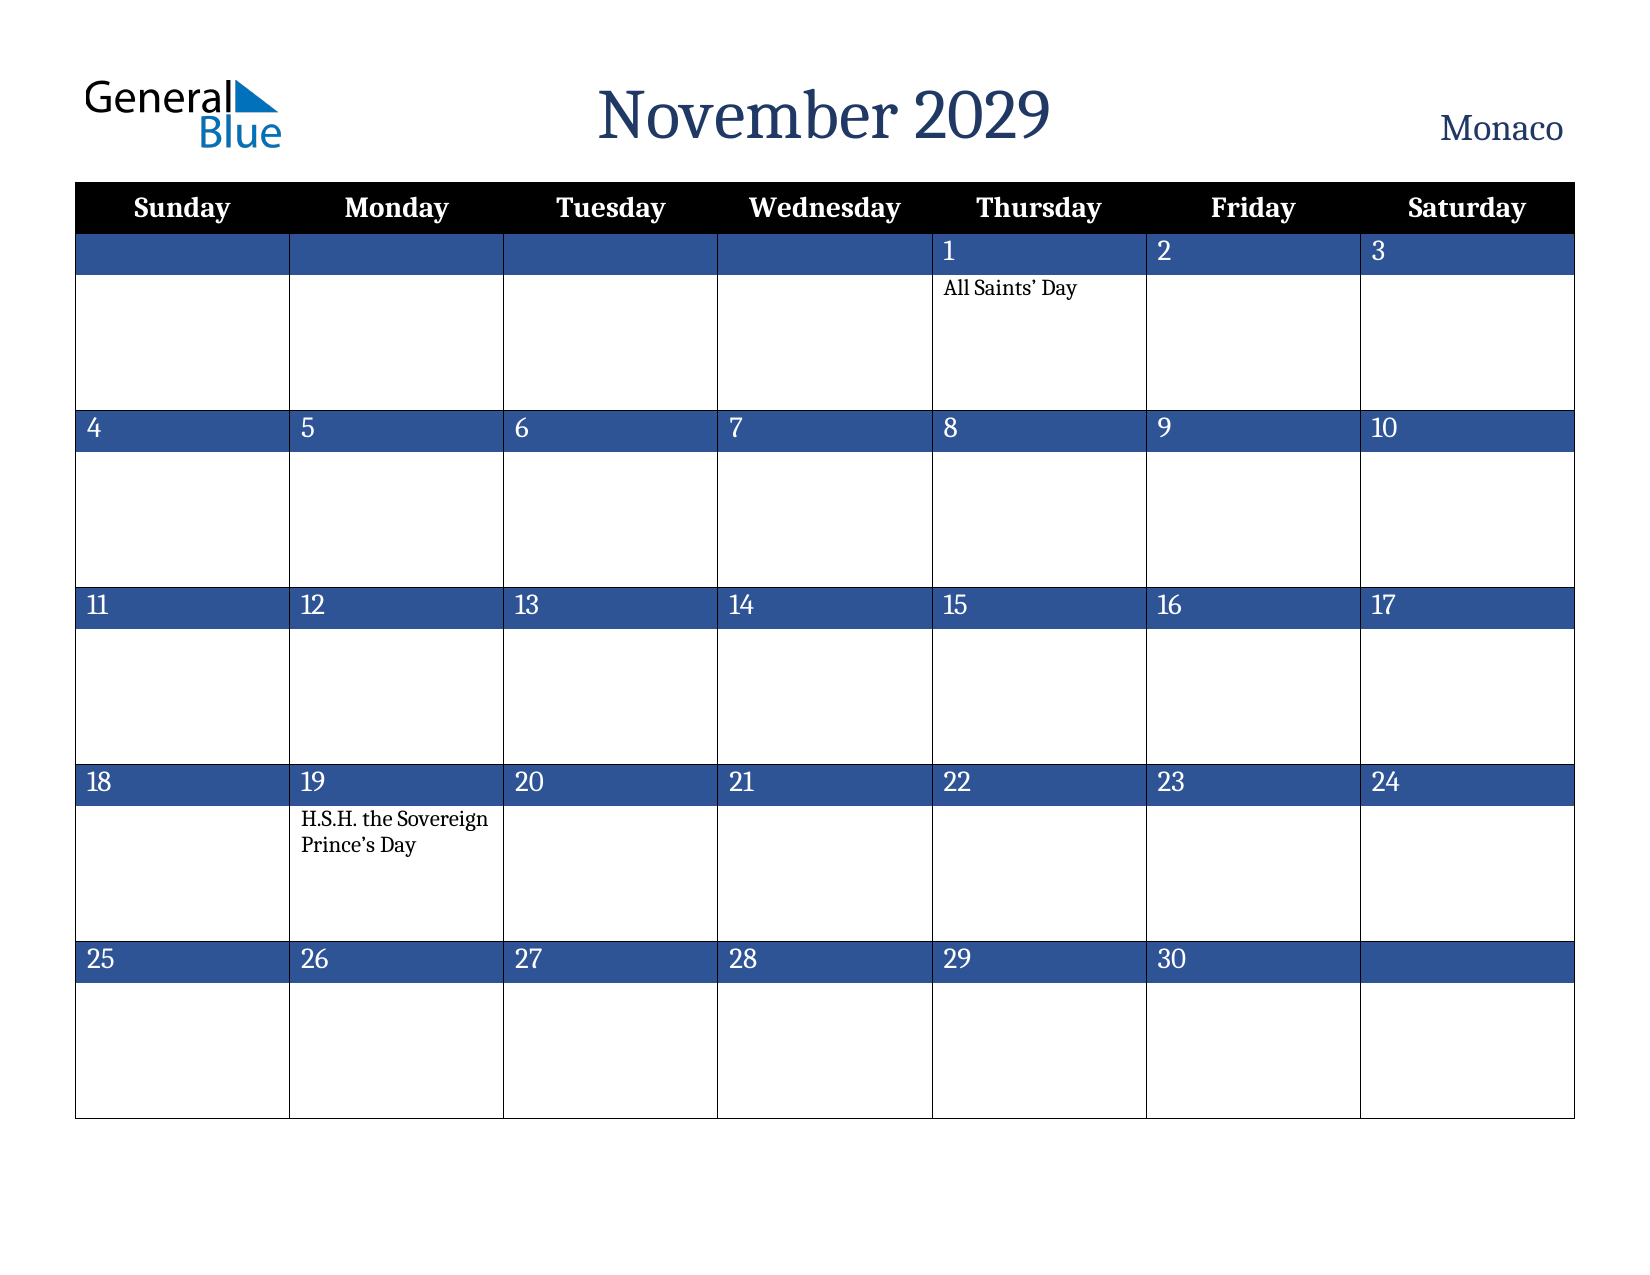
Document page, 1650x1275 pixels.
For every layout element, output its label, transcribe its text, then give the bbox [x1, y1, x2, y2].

table_cell [76, 983, 289, 1118]
table_cell 29 [933, 942, 1146, 983]
table_cell [933, 452, 1146, 587]
table_cell [504, 234, 717, 275]
table_cell [1147, 629, 1360, 764]
table_cell [1147, 806, 1360, 941]
table_cell 24 [1361, 765, 1574, 806]
table_cell [1147, 452, 1360, 587]
table_cell [76, 452, 289, 587]
table_cell [76, 234, 289, 275]
table_cell 25 [76, 942, 289, 983]
table_cell [933, 806, 1146, 941]
table_cell 6 [504, 411, 717, 452]
table_cell 16 [1147, 588, 1360, 629]
table_cell 1 [933, 234, 1146, 275]
table_cell 12 [290, 588, 503, 629]
table_cell 8 [933, 411, 1146, 452]
table_cell 17 [1361, 588, 1574, 629]
table_cell [504, 275, 717, 410]
table_cell [504, 629, 717, 764]
table_cell [1147, 983, 1360, 1118]
table_cell [76, 806, 289, 941]
table_cell [290, 452, 503, 587]
table_cell [718, 234, 932, 275]
table_cell 20 [504, 765, 717, 806]
table_cell [1147, 275, 1360, 410]
table_cell 18 [76, 765, 289, 806]
table_cell [1361, 275, 1574, 410]
table_cell 9 [1147, 411, 1360, 452]
table_cell [504, 452, 717, 587]
table_cell 28 [718, 942, 932, 983]
table_cell 11 [76, 588, 289, 629]
table_cell Tuesday [504, 183, 717, 233]
table_cell 22 [933, 765, 1146, 806]
table_header November 2029 [504, 75, 1146, 182]
table_cell 13 [504, 588, 717, 629]
table_cell Monday [290, 183, 503, 233]
table_cell 4 [76, 411, 289, 452]
table_cell H.S.H. the Sovereign Prince’s Day [290, 806, 503, 941]
table_cell [933, 983, 1146, 1118]
table_cell Saturday [1361, 183, 1574, 233]
table_cell [1361, 629, 1574, 764]
table_cell [290, 983, 503, 1118]
table_cell [1361, 806, 1574, 941]
table_cell 10 [1361, 411, 1574, 452]
table_cell [718, 806, 932, 941]
table_cell [718, 275, 932, 410]
table_cell Thursday [933, 183, 1146, 233]
table_cell 14 [718, 588, 932, 629]
table_cell [718, 629, 932, 764]
table_cell [504, 983, 717, 1118]
table_cell [76, 629, 289, 764]
table_header [76, 75, 503, 182]
table_cell [1361, 452, 1574, 587]
table_cell [290, 234, 503, 275]
table_cell 21 [718, 765, 932, 806]
table_cell 27 [504, 942, 717, 983]
table_cell [1361, 983, 1574, 1118]
table_cell [1361, 942, 1574, 983]
table_cell Friday [1147, 183, 1360, 233]
picture [86, 80, 281, 148]
table_cell [504, 806, 717, 941]
table_cell 23 [1147, 765, 1360, 806]
table_cell 7 [718, 411, 932, 452]
table_cell 5 [290, 411, 503, 452]
table_cell [290, 275, 503, 410]
table_cell 15 [933, 588, 1146, 629]
table_cell 3 [1361, 234, 1574, 275]
table_cell Sunday [76, 183, 289, 233]
table_cell 2 [1147, 234, 1360, 275]
table_header Monaco [1146, 75, 1574, 182]
table_cell 30 [1147, 942, 1360, 983]
table_cell 19 [290, 765, 503, 806]
table_cell 26 [290, 942, 503, 983]
table_cell Wednesday [718, 183, 932, 233]
table_cell [933, 629, 1146, 764]
table_cell [718, 452, 932, 587]
table_cell [290, 629, 503, 764]
table_cell [718, 983, 932, 1118]
table_cell All Saints’ Day [933, 275, 1146, 410]
table_cell [76, 275, 289, 410]
